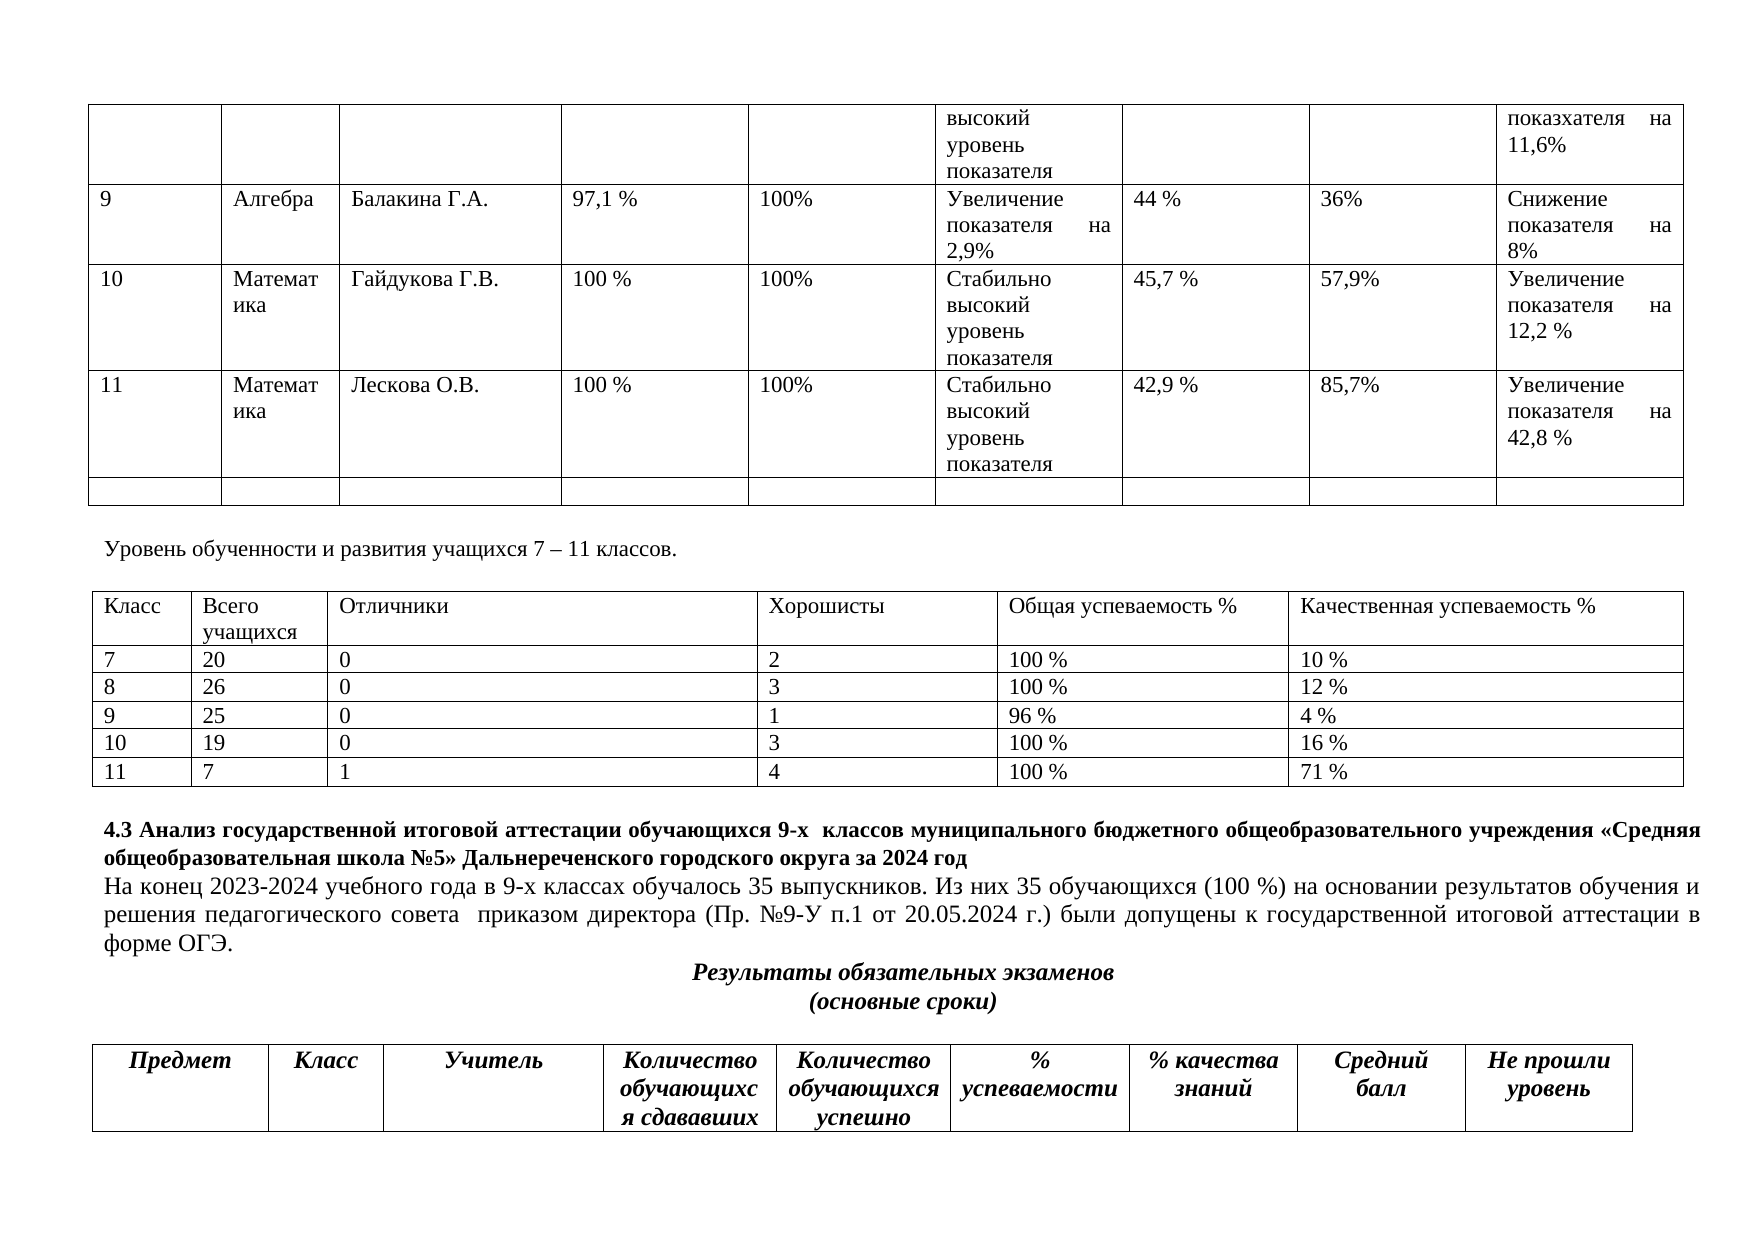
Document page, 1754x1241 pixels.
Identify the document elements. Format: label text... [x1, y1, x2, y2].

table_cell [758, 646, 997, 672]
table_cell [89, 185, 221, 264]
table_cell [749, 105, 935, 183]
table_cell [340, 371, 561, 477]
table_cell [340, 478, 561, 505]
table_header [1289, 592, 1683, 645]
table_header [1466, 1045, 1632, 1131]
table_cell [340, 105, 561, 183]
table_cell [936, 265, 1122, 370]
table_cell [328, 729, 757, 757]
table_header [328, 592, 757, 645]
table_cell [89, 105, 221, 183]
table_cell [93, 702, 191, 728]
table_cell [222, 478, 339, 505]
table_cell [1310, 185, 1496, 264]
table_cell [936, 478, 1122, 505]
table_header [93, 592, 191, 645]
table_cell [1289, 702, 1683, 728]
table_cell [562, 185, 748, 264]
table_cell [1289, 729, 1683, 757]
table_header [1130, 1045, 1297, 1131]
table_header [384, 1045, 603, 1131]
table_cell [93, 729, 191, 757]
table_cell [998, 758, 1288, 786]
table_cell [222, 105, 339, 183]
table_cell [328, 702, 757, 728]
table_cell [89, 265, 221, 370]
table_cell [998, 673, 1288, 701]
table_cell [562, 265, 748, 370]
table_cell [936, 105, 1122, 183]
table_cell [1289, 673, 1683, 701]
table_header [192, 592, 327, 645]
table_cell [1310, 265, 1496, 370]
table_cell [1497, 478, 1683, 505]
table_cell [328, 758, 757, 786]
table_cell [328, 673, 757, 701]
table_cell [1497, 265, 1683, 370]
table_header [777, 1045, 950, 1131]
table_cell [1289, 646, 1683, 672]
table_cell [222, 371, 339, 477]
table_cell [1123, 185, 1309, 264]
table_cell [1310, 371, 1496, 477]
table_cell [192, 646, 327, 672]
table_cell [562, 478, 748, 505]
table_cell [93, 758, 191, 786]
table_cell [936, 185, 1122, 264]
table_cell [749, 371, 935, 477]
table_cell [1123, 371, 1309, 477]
text Результаты обязательных экзаменов [103, 957, 1702, 986]
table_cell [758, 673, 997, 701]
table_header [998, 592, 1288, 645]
text (основные сроки) [103, 986, 1702, 1014]
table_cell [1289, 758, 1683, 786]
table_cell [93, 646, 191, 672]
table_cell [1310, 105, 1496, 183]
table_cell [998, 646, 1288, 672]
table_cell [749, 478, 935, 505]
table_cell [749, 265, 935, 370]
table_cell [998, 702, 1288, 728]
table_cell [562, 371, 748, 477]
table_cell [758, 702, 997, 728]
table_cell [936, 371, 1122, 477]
text Уровень обученности и развития учащихся 7 – 11 классов. [103, 536, 1665, 562]
text На конец 2023-2024 учебного года в 9-х классах обучалось 35 выпускников. Из них 35 обучающихся (100 %) на основании результатов обучения и решения педагогического совета приказом директора (Пр. №9-У п.1 от 20.05.2024 г.) были допущены к государственной итоговой аттестации в форме ОГЭ. [103, 871, 1702, 957]
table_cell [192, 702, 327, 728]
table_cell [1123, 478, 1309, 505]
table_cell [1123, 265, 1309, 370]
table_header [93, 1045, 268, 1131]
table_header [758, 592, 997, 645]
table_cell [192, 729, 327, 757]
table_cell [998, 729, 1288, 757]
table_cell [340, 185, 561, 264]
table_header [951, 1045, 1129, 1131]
text 4.3 Анализ государственной итоговой аттестации обучающихся 9-х классов муниципального бюджетного общеобразовательного учреждения «Средняя общеобразовательная школа №5» Дальнереченского городского округа за 2024 год [103, 816, 1702, 871]
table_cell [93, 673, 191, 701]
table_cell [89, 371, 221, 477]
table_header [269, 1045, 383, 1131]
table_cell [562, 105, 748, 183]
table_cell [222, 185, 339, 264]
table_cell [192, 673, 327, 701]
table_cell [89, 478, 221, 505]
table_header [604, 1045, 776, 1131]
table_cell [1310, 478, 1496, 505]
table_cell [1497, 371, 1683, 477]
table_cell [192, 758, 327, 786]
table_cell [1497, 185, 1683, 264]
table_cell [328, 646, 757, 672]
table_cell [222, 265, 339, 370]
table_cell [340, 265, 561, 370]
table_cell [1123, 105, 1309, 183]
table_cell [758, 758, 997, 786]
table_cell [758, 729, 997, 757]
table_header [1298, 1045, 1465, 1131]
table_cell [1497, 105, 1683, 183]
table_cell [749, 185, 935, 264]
